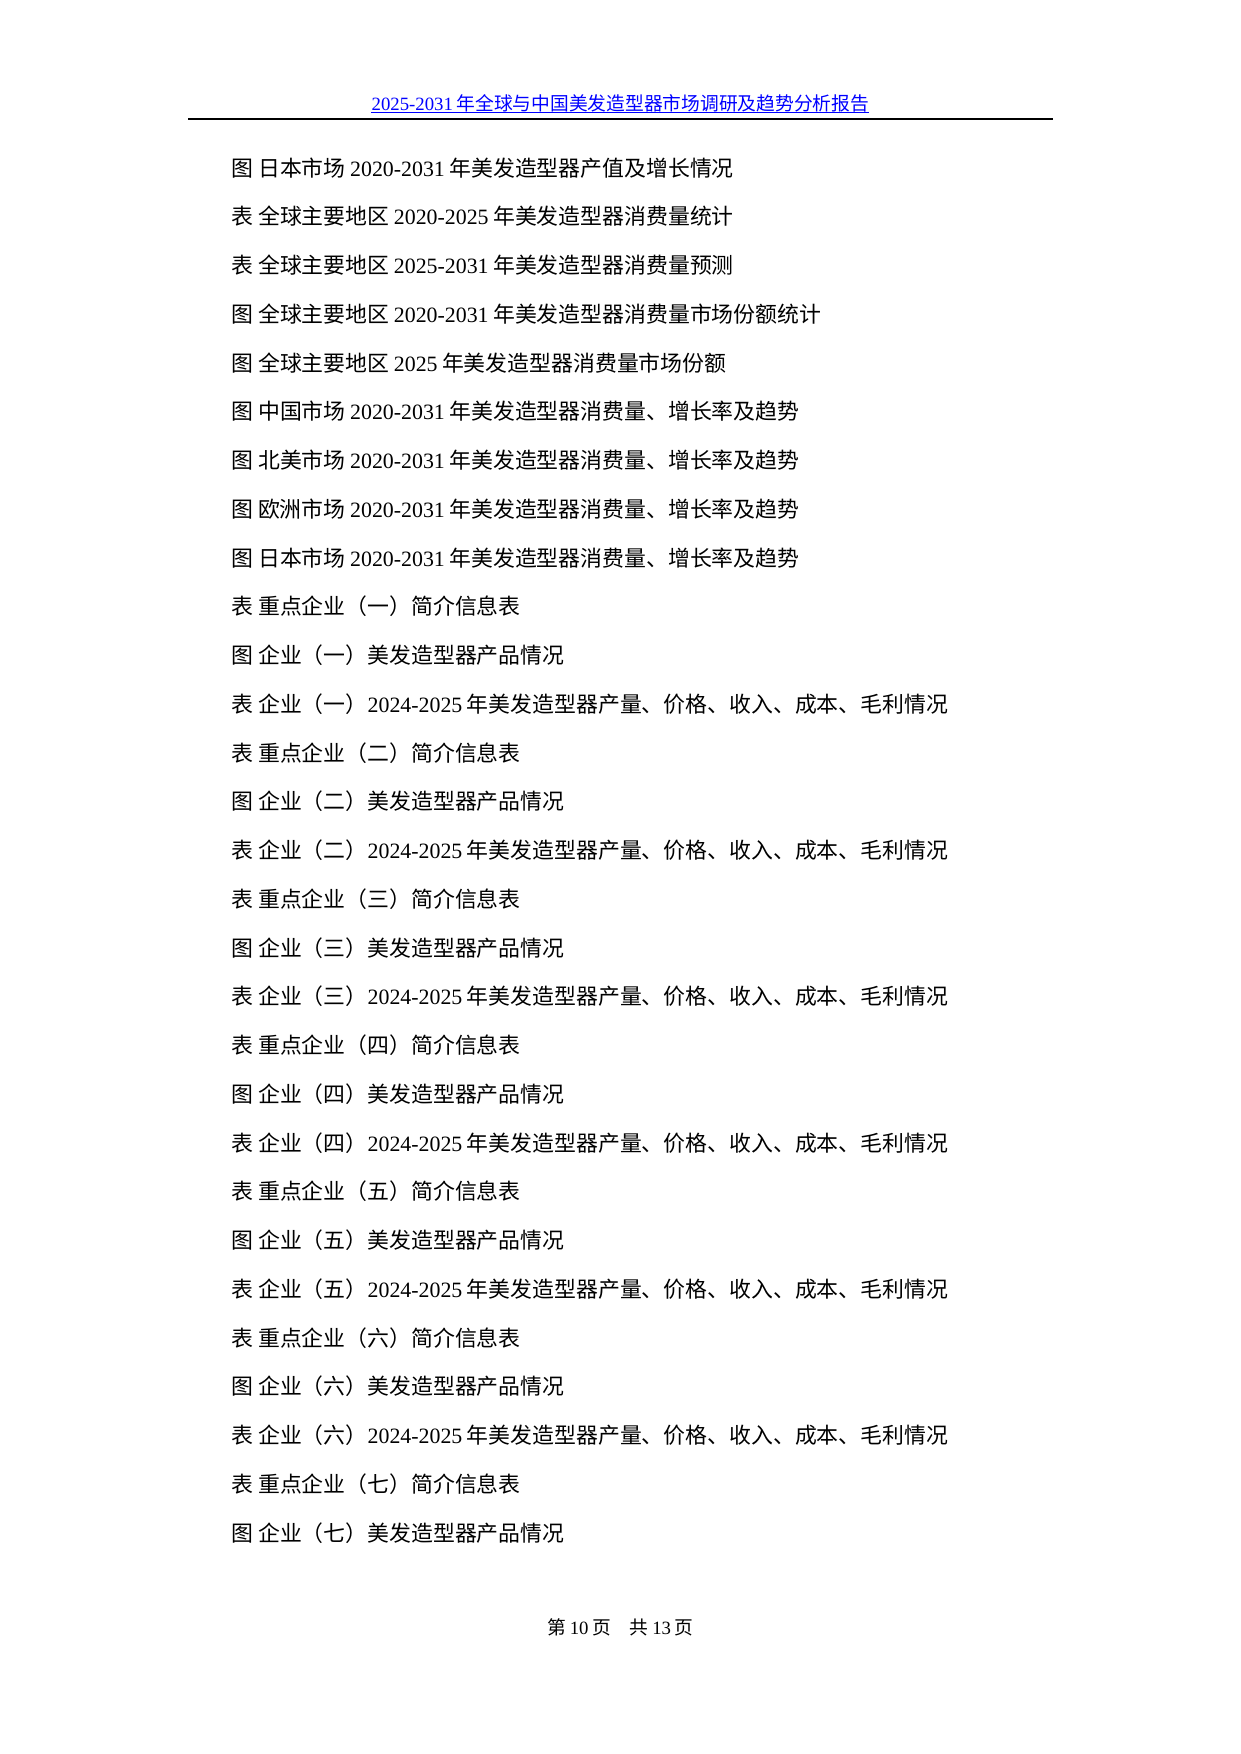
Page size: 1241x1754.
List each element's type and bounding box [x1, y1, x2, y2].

text [187, 150, 1053, 1548]
